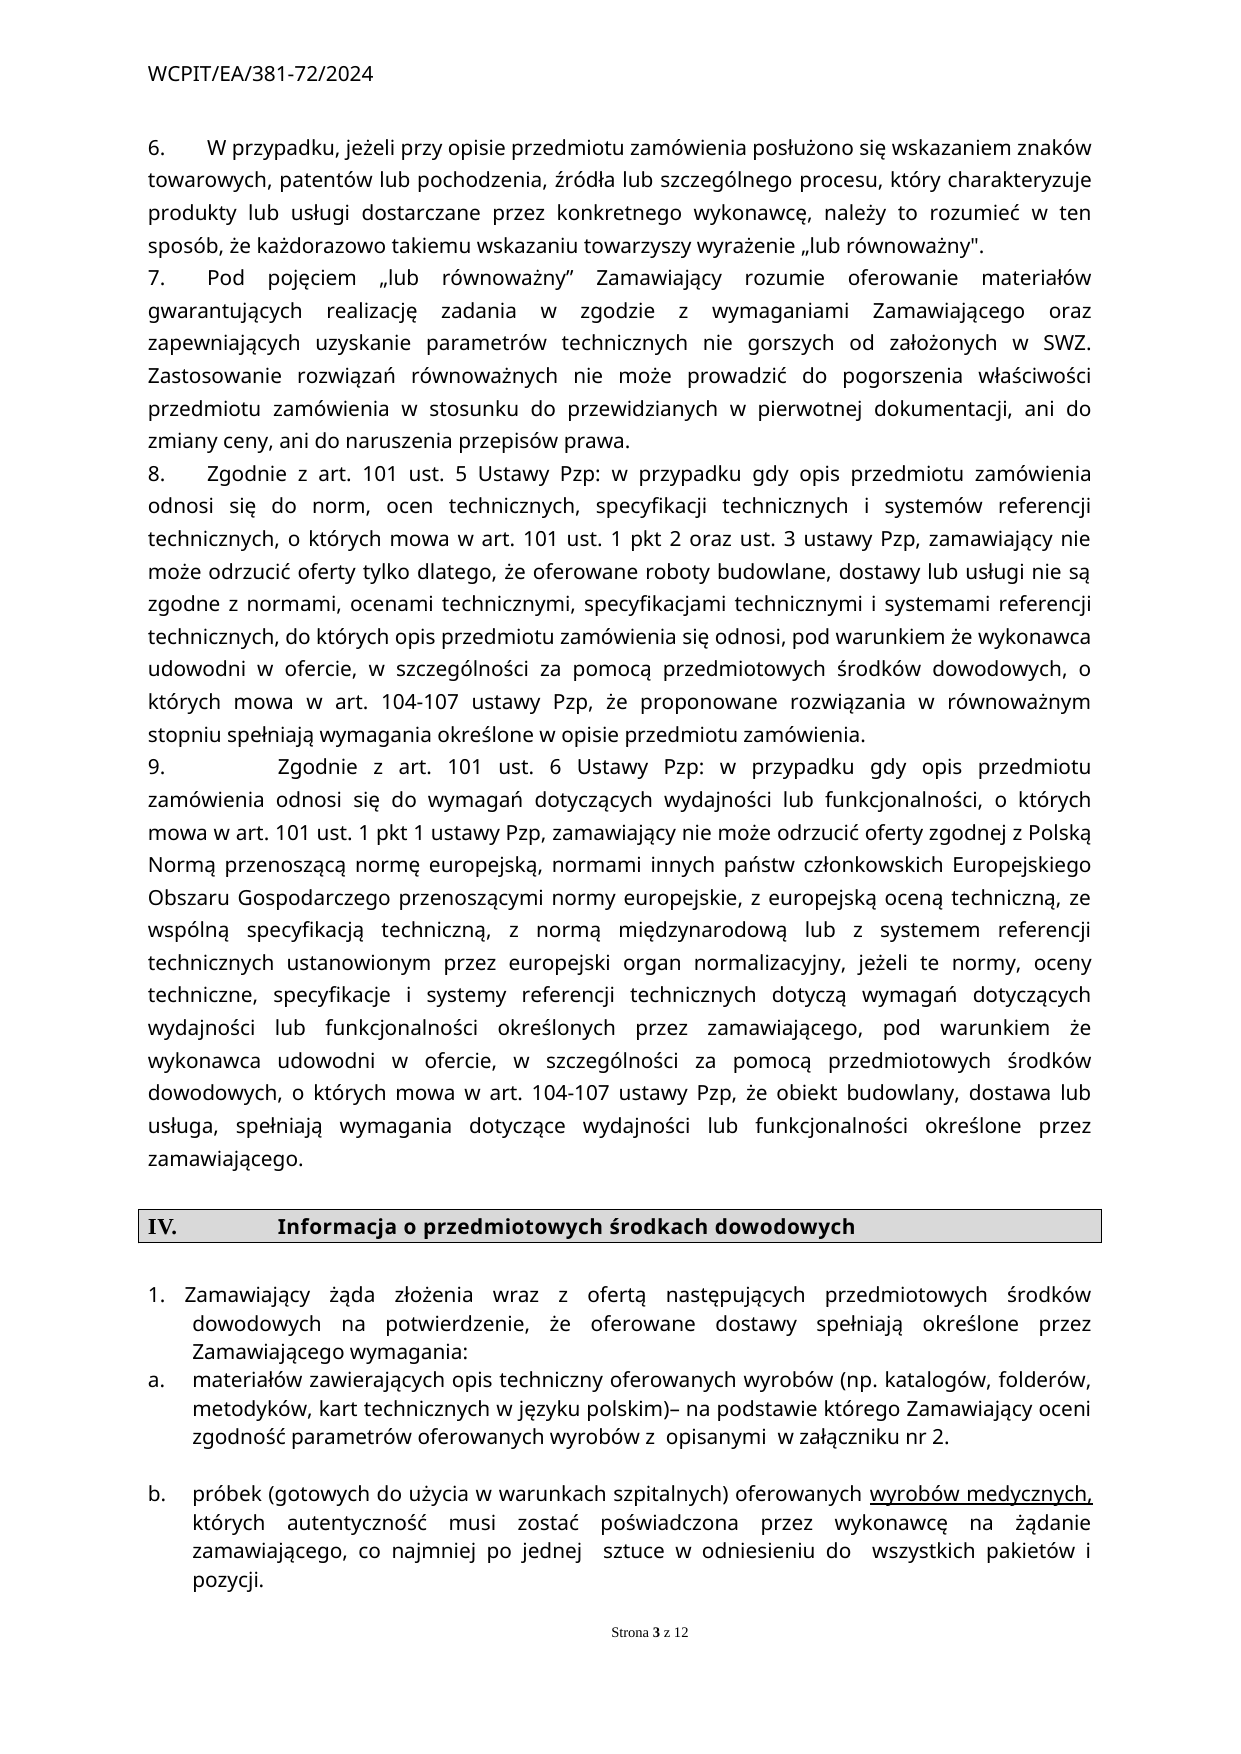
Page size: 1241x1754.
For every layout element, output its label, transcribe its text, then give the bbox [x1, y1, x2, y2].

list Pod pojęciem „lub równoważny” Zamawiający rozumie oferowanie materiałów gwarantujących realizację zadania w zgodzie z wymaganiami Zamawiającego oraz zapewniających uzyskanie parametrów technicznych nie gorszych od założonych w SWZ. Zastosowanie rozwiązań równoważnych nie może prowadzić do pogorszenia właściwości przedmiotu zamówienia w stosunku do przewidzianych w pierwotnej dokumentacji, ani do zmiany ceny, ani do naruszenia przepisów prawa. [148, 263, 1092, 455]
list Zgodnie z art. 101 ust. 5 Ustawy Pzp: w przypadku gdy opis przedmiotu zamówienia odnosi się do norm, ocen technicznych, specyfikacji technicznych i systemów referencji technicznych, o których mowa w art. 101 ust. 1 pkt 2 oraz ust. 3 ustawy Pzp, zamawiający nie może odrzucić oferty tylko dlatego, że oferowane roboty budowlane, dostawy lub usługi nie są zgodne z normami, ocenami technicznymi, specyfikacjami technicznymi i systemami referencji technicznych, do których opis przedmiotu zamówienia się odnosi, pod warunkiem że wykonawca udowodni w ofercie, w szczególności za pomocą przedmiotowych środków dowodowych, o których mowa w art. 104-107 ustawy Pzp, że proponowane rozwiązania w równoważnym stopniu spełniają wymagania określone w opisie przedmiotu zamówienia. [148, 459, 1092, 748]
list W przypadku, jeżeli przy opisie przedmiotu zamówienia posłużono się wskazaniem znaków towarowych, patentów lub pochodzenia, źródła lub szczególnego procesu, który charakteryzuje produkty lub usługi dostarczane przez konkretnego wykonawcę, należy to rozumieć w ten sposób, że każdorazowo takiemu wskazaniu towarzyszy wyrażenie „lub równoważny". [148, 133, 1092, 259]
list Zgodnie z art. 101 ust. 6 Ustawy Pzp: w przypadku gdy opis przedmiotu zamówienia odnosi się do wymagań dotyczących wydajności lub funkcjonalności, o których mowa w art. 101 ust. 1 pkt 1 ustawy Pzp, zamawiający nie może odrzucić oferty zgodnej z Polską Normą przenoszącą normę europejską, normami innych państw członkowskich Europejskiego Obszaru Gospodarczego przenoszącymi normy europejskie, z europejską oceną techniczną, ze wspólną specyfikacją techniczną, z normą międzynarodową lub z systemem referencji technicznych ustanowionym przez europejski organ normalizacyjny, jeżeli te normy, oceny techniczne, specyfikacje i systemy referencji technicznych dotyczą wymagań dotyczących wydajności lub funkcjonalności określonych przez zamawiającego, pod warunkiem że wykonawca udowodni w ofercie, w szczególności za pomocą przedmiotowych środków dowodowych, o których mowa w art. 104-107 ustawy Pzp, że obiekt budowlany, dostawa lub usługa, spełniają wymagania dotyczące wydajności lub funkcjonalności określone przez zamawiającego. [148, 752, 1092, 1172]
text 1. Zamawiający żąda złożenia wraz z ofertą następujących przedmiotowych środków dowodowych na potwierdzenie, że oferowane dostawy spełniają określone przez Zamawiającego wymagania: [148, 1280, 1092, 1366]
text b. próbek (gotowych do użycia w warunkach szpitalnych) oferowanych wyrobów medycznych, których autentyczność musi zostać poświadczona przez wykonawcę na żądanie zamawiającego, co najmniej po jednej sztuce w odniesieniu do wszystkich pakietów i pozycji. [148, 1479, 1092, 1593]
text a. materiałów zawierających opis techniczny oferowanych wyrobów (np. katalogów, folderów, metodyków, kart technicznych w języku polskim)– na podstawie którego Zamawiający oceni zgodność parametrów oferowanych wyrobów z opisanymi w załączniku nr 2. [148, 1366, 1092, 1451]
subtitle Informacja o przedmiotowych środkach dowodowych [139, 1210, 1101, 1242]
